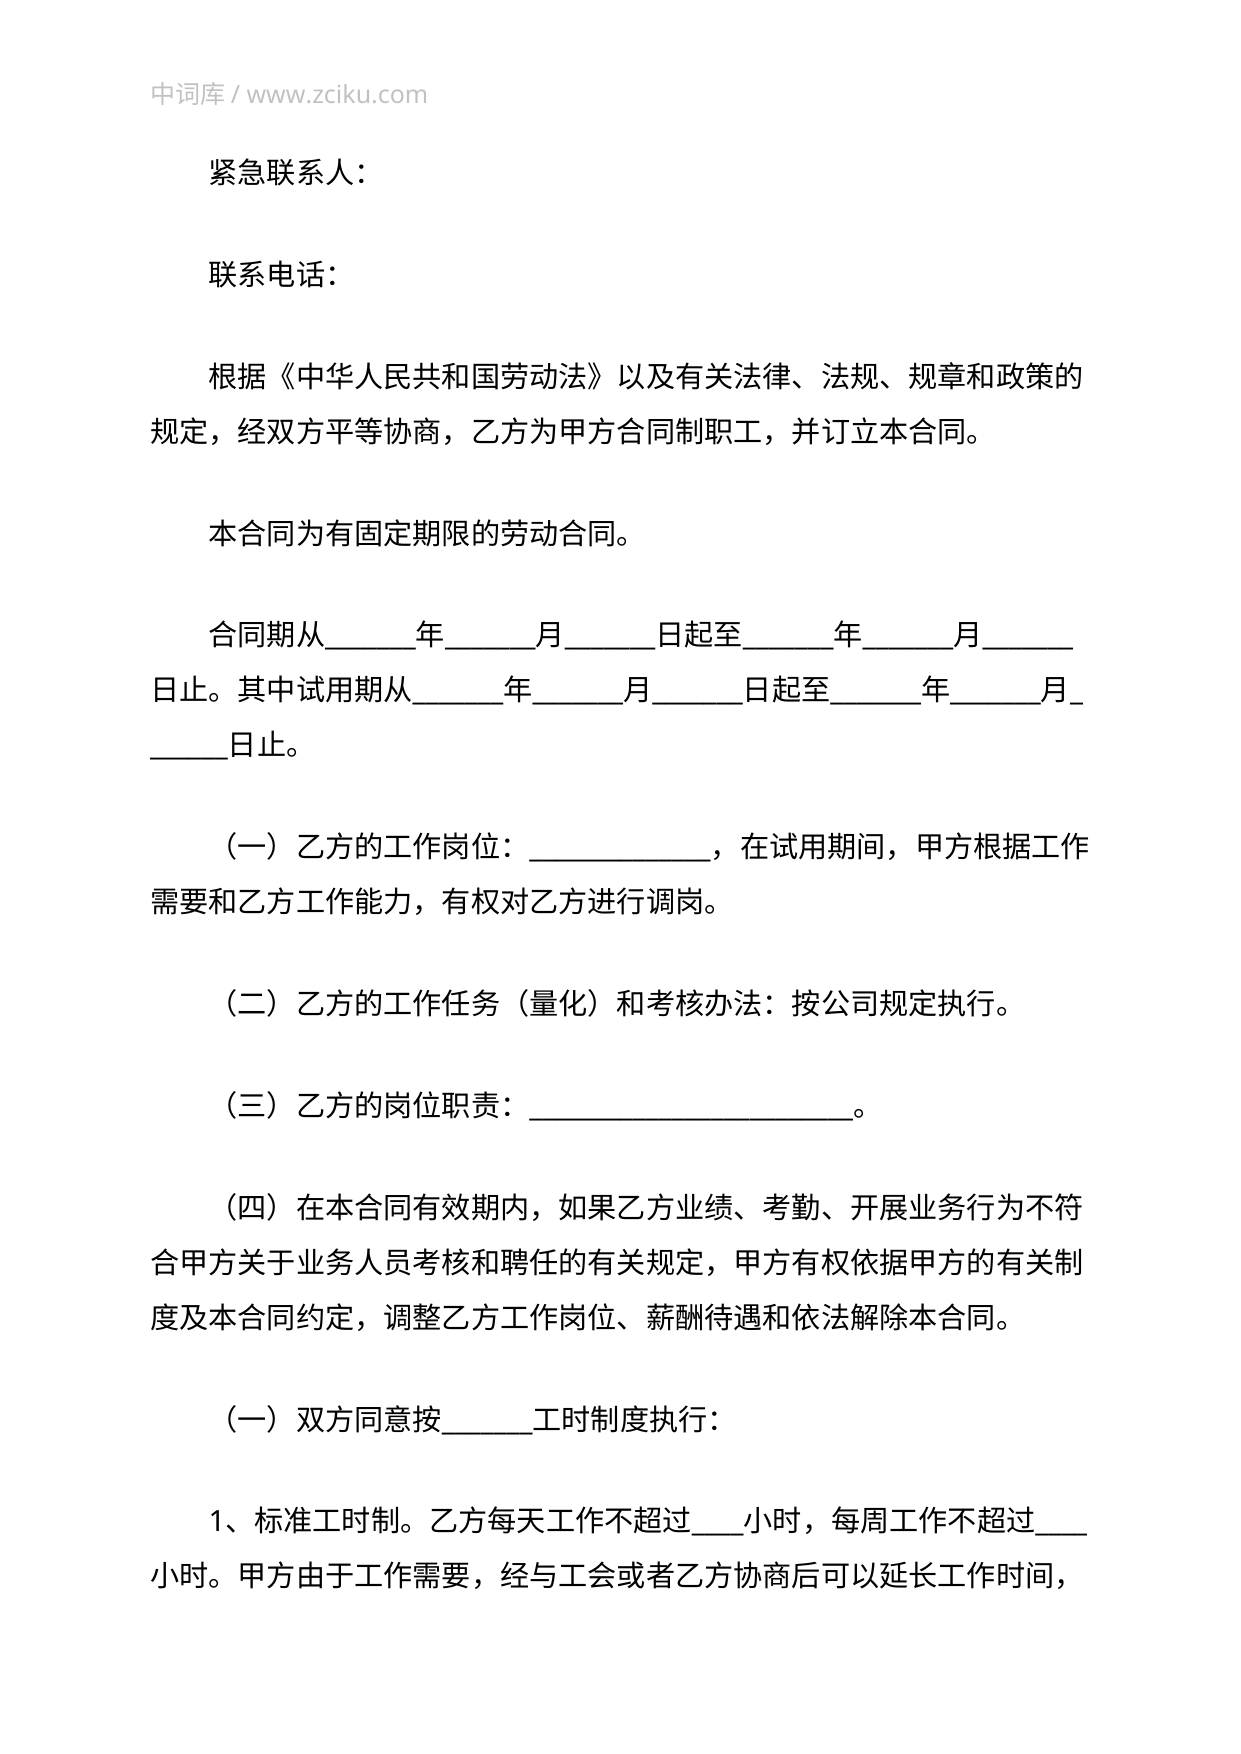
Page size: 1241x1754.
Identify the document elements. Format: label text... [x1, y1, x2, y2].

text 联系电话： [150, 252, 1090, 294]
text （一）双方同意按_______工时制度执行： [150, 1396, 1090, 1438]
text 紧急联系人： [150, 150, 1090, 192]
text （三）乙方的岗位职责：_________________________。 [150, 1082, 1090, 1125]
text 根据《中华人民共和国劳动法》以及有关法律、法规、规章和政策的规定，经双方平等协商，乙方为甲方合同制职工，并订立本合同。 [150, 353, 1090, 451]
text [150, 1498, 1090, 1595]
text （四）在本合同有效期内，如果乙方业绩、考勤、开展业务行为不符合甲方关于业务人员考核和聘任的有关规定，甲方有权依据甲方的有关制度及本合同约定，调整乙方工作岗位、薪酬待遇和依法解除本合同。 [150, 1184, 1090, 1337]
text 本合同为有固定期限的劳动合同。 [150, 510, 1090, 552]
text 合同期从_______年_______月_______日起至_______年_______月_______日止。其中试用期从_______年_______月_______日起至_______年_______月_______日止。 [150, 612, 1090, 764]
text （一）乙方的工作岗位：______________，在试用期间，甲方根据工作需要和乙方工作能力，有权对乙方进行调岗。 [150, 824, 1090, 921]
text （二）乙方的工作任务（量化）和考核办法：按公司规定执行。 [150, 981, 1090, 1023]
